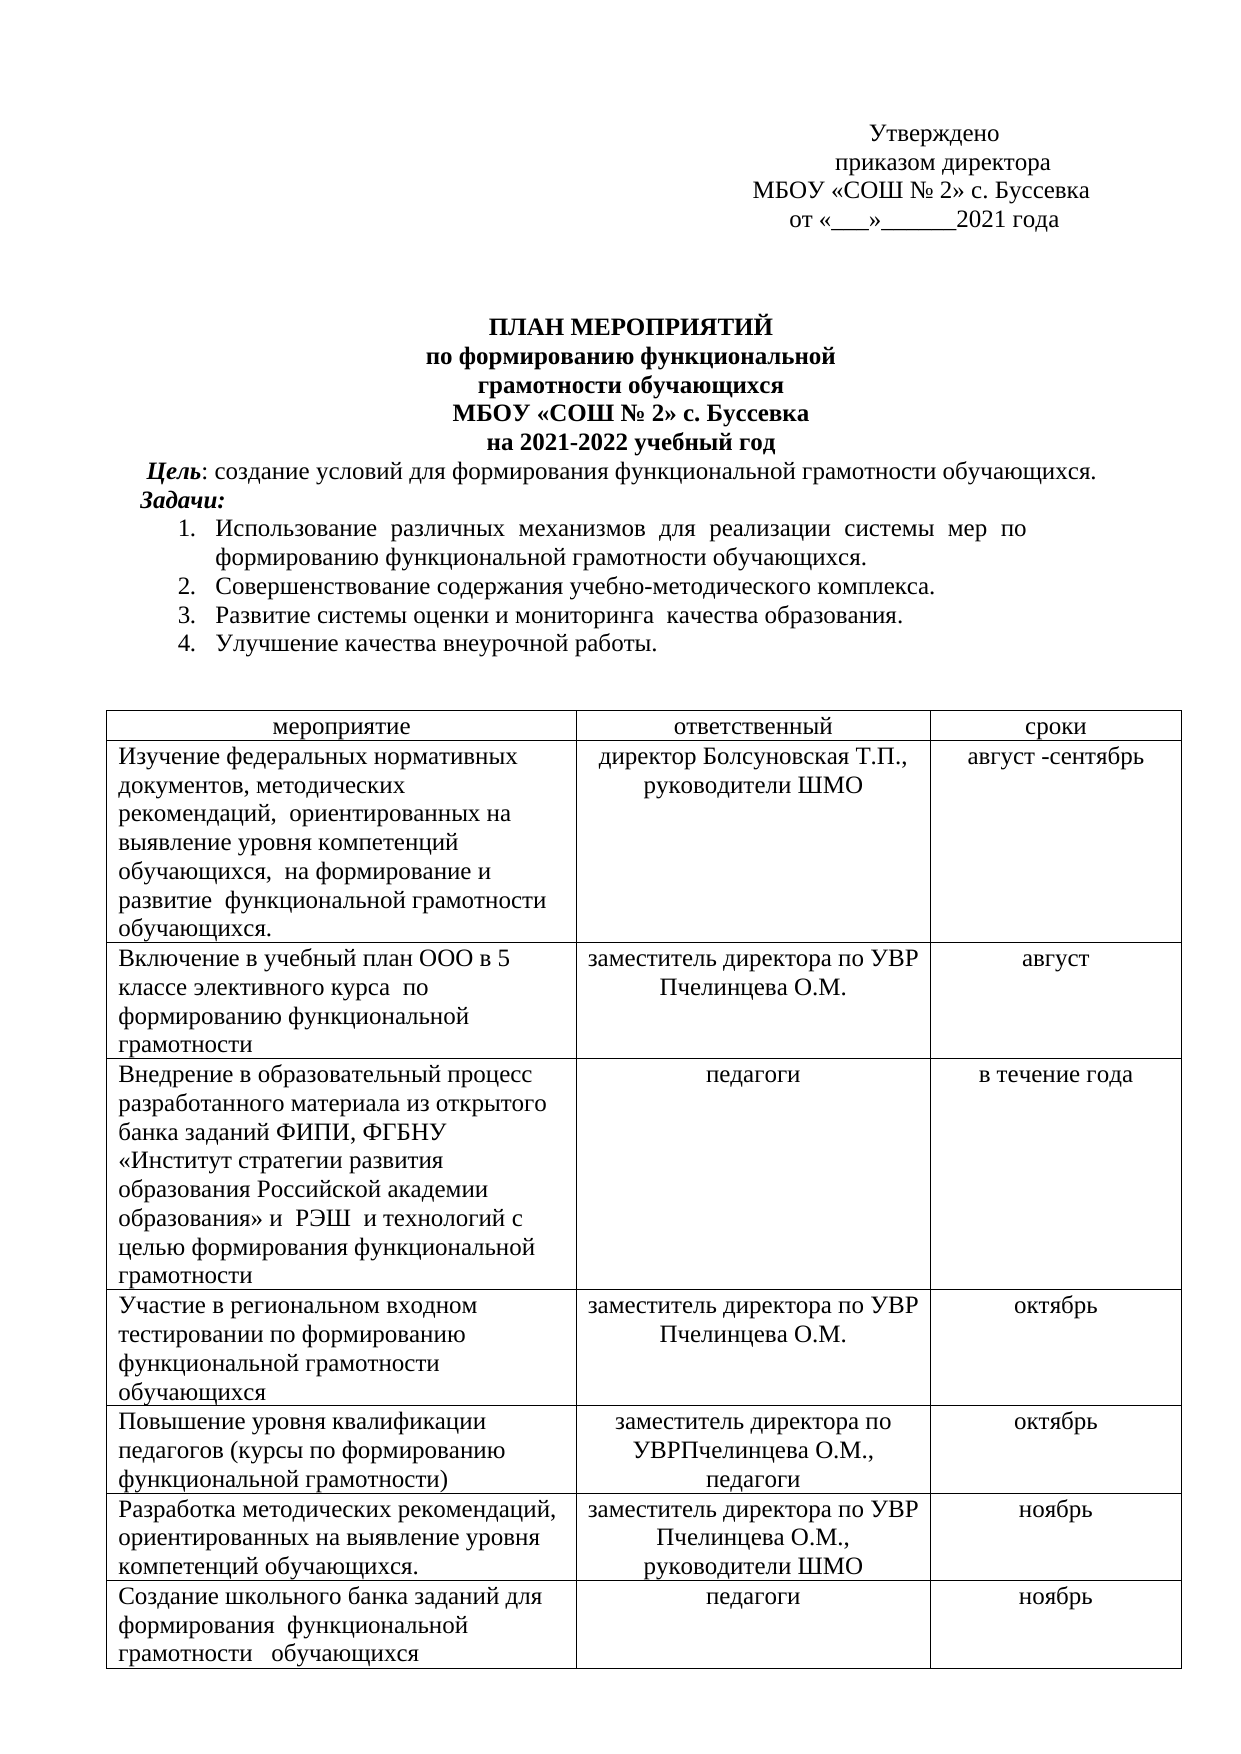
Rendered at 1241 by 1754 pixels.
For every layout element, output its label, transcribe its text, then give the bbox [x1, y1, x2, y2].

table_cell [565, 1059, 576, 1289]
list Развитие системы оценки и мониторинга качества образования. [178, 600, 1152, 628]
text Утверждено [384, 118, 1152, 147]
list Улучшение качества внеурочной работы. [178, 628, 1152, 657]
table_cell Изучение федеральных нормативных документов, методических рекомендаций, ориентированных на выявление уровня компетенций обучающихся, на формирование и развитие функциональной грамотности обучающихся. [107, 741, 576, 942]
text приказом директора [384, 147, 1152, 176]
text по формированию функциональной грамотности обучающихся [384, 341, 877, 398]
table_cell заместитель директора по УВРПчелинцева О.М., педагоги [577, 1406, 930, 1493]
table_cell директор Болсуновская Т.П., руководители ШМО [577, 741, 930, 942]
text МБОУ «СОШ № 2» с. Буссевка [384, 398, 877, 427]
table_header мероприятие [107, 711, 576, 740]
table_cell педагоги [577, 1581, 930, 1668]
table_cell октябрь [931, 1406, 1181, 1493]
list Совершенствование содержания учебно-методического комплекса. [178, 571, 1152, 600]
text МБОУ «СОШ № 2» с. Буссевка [384, 176, 1152, 204]
table_cell ноябрь [931, 1581, 1181, 1668]
table_cell август [931, 943, 1181, 1058]
table_cell Создание школьного банка заданий для формирования функциональной грамотности обучающихся [107, 1581, 576, 1668]
table_cell заместитель директора по УВР Пчелинцева О.М. [577, 1290, 930, 1405]
table_header сроки [931, 711, 1181, 740]
list Использование различных механизмов для реализации системы мер по формированию функциональной грамотности обучающихся. [178, 513, 1027, 571]
table_cell Разработка методических рекомендаций, ориентированных на выявление уровня компетенций обучающихся. [107, 1494, 576, 1580]
table_cell Повышение уровня квалификации педагогов (курсы по формированию функциональной грамотности) [107, 1406, 576, 1493]
table_header ответственный [577, 711, 930, 740]
table_cell заместитель директора по УВР Пчелинцева О.М., руководители ШМО [577, 1494, 930, 1580]
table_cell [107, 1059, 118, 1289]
text Цель: создание условий для формирования функциональной грамотности обучающихся. [140, 456, 1122, 485]
table_cell октябрь [931, 1290, 1181, 1405]
table_cell август -сентябрь [931, 741, 1181, 942]
text Задачи: [140, 485, 1152, 513]
table_cell заместитель директора по УВР Пчелинцева О.М. [577, 943, 930, 1058]
table_cell Включение в учебный план ООО в 5 классе элективного курса по формированию функциональной грамотности [107, 943, 576, 1058]
table_cell в течение года [931, 1059, 1181, 1289]
table_cell Участие в региональном входном тестировании по формированию функциональной грамотности обучающихся [107, 1290, 576, 1405]
text на 2021-2022 учебный год [384, 427, 877, 456]
text ПЛАН МЕРОПРИЯТИЙ [384, 312, 877, 341]
text от «___»______2021 года [384, 204, 1152, 233]
table_cell педагоги [577, 1059, 930, 1289]
table_cell ноябрь [931, 1494, 1181, 1580]
